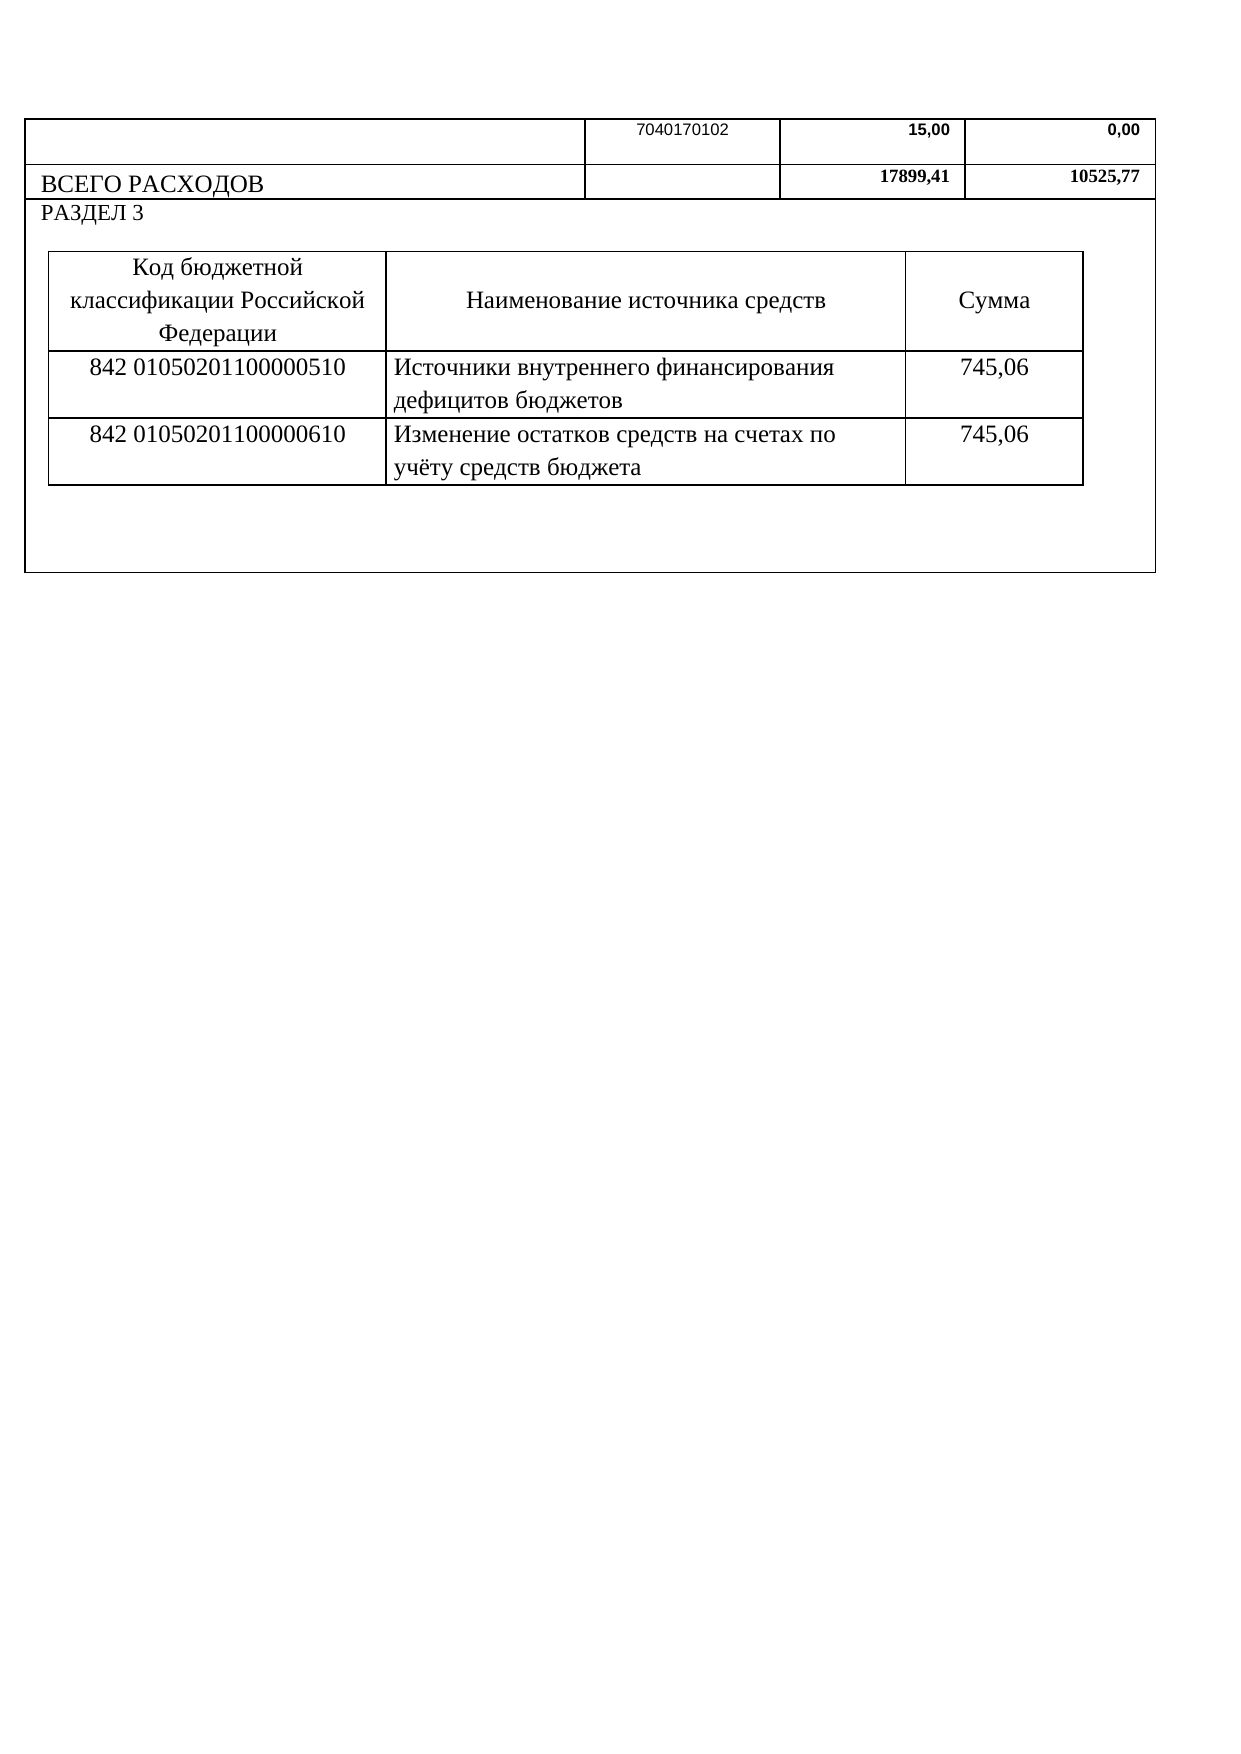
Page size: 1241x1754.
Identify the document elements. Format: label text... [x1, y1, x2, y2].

table_cell [586, 165, 779, 198]
table_cell РАЗДЕЛ 3 [26, 200, 1155, 572]
table_cell 7040170102 [586, 120, 779, 163]
table_cell ВСЕГО РАСХОДОВ [26, 165, 584, 198]
table_cell 17899,41 [781, 165, 964, 198]
table_cell 0,00 [966, 120, 1155, 163]
table_cell [26, 120, 584, 163]
table_cell 15,00 [781, 120, 964, 163]
table_cell 10525,77 [966, 165, 1155, 198]
